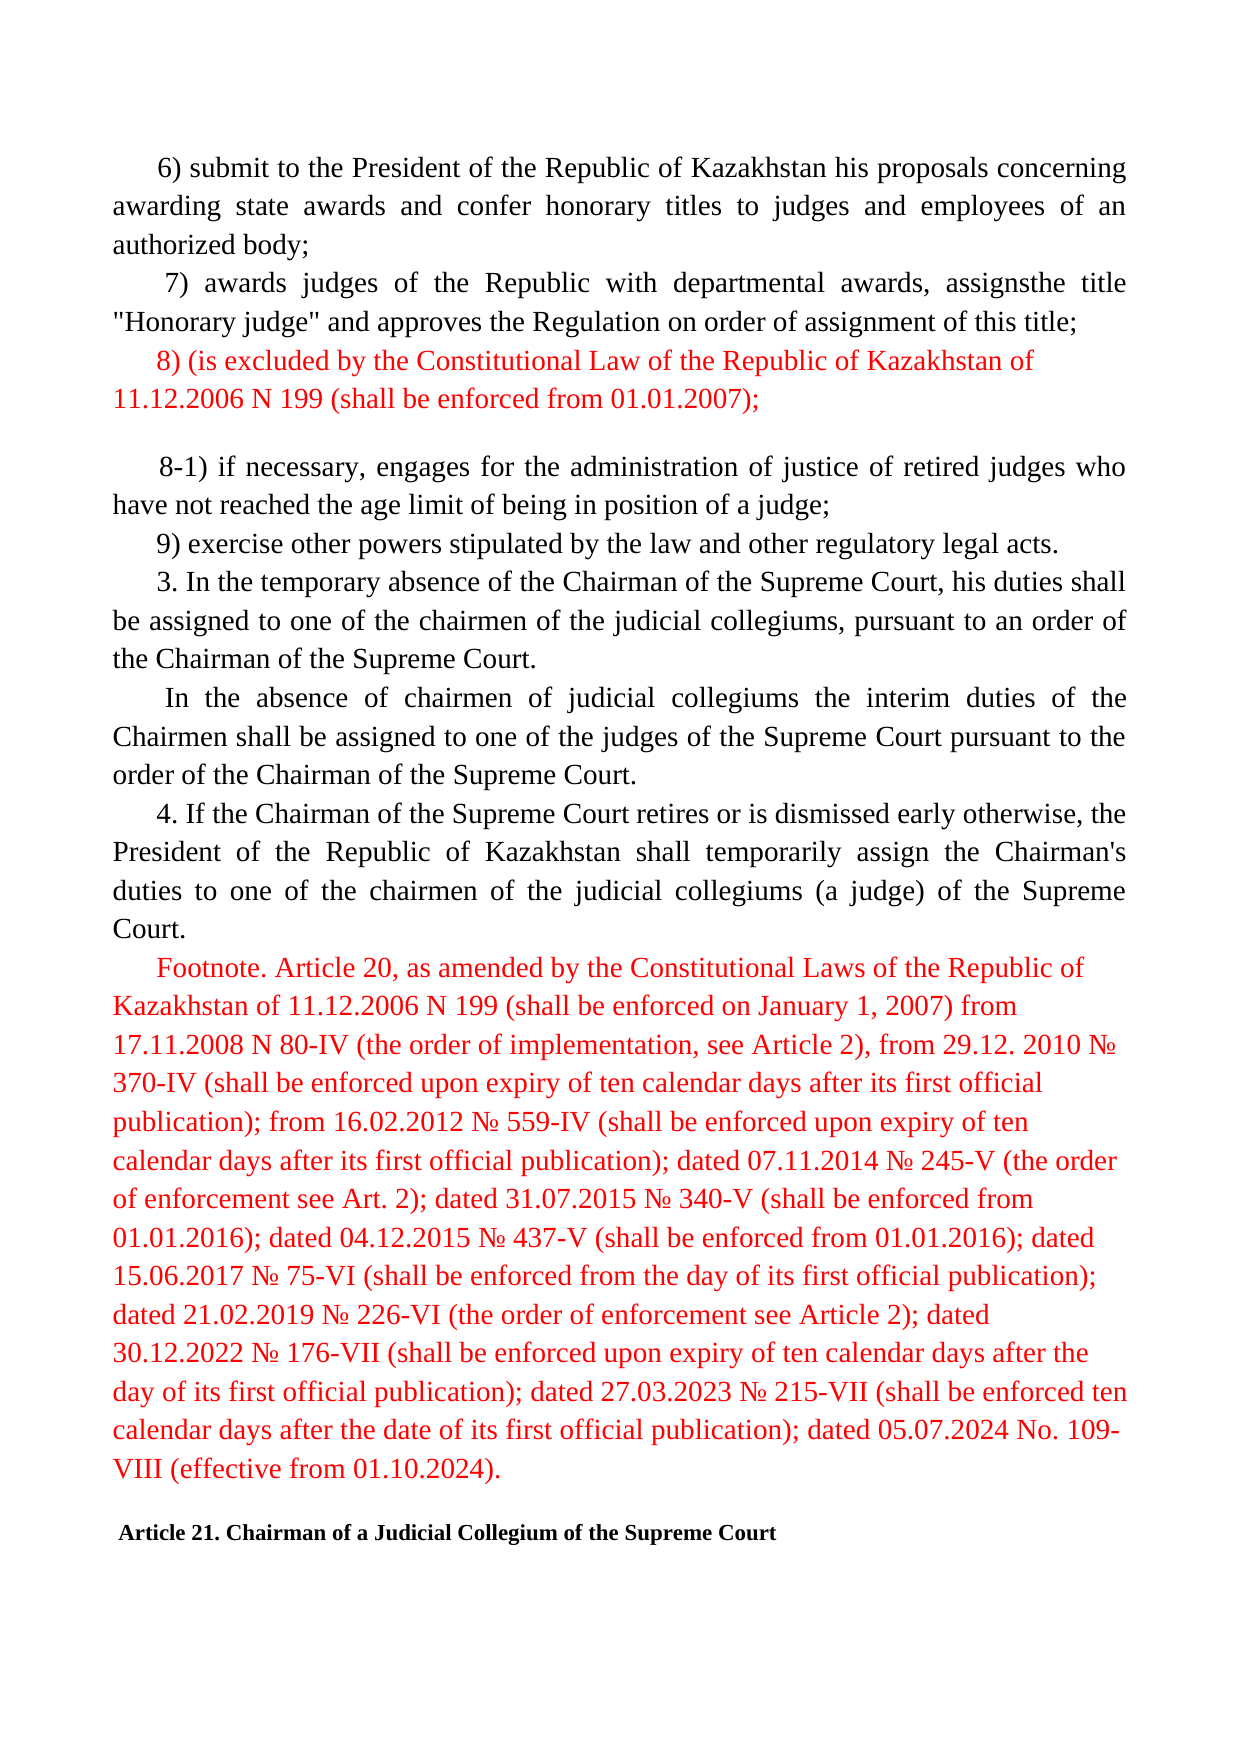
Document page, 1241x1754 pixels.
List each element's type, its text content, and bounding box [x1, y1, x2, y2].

text 9) exercise other powers stipulated by the law and other regulatory legal acts. [112, 526, 1128, 559]
text 6) submit to the President of the Republic of Kazakhstan his proposals concerning awarding state awards and confer honorary titles to judges and employees of an authorized body; [112, 150, 1128, 261]
text Footnote. Article 20, as amended by the Constitutional Laws of the Republic of Kazakhstan of 11.12.2006 N 199 (shall be enforced on January 1, 2007) from 17.11.2008 N 80-IV (the order of implementation, see Article 2), from 29.12. 2010 № 370-IV (shall be enforced upon expiry of ten calendar days after its first official publication); from 16.02.2012 № 559-IV (shall be enforced upon expiry of ten calendar days after its first official publication); dated 07.11.2014 № 245-V (the order of enforcement see Art. 2); dated 31.07.2015 № 340-V (shall be enforced from 01.01.2016); dated 04.12.2015 № 437-V (shall be enforced from 01.01.2016); dated 15.06.2017 № 75-VI (shall be enforced from the day of its first official publication); dated 21.02.2019 № 226-VI (the order of enforcement see Article 2); dated 30.12.2022 № 176-VII (shall be enforced upon expiry of ten calendar days after the day of its first official publication); dated 27.03.2023 № 215-VII (shall be enforced ten calendar days after the date of its first official publication); dated 05.07.2024 No. 109-VIII (effective from 01.10.2024). [112, 950, 1128, 1515]
text 3. In the temporary absence of the Chairman of the Supreme Court, his duties shall be assigned to one of the chairmen of the judicial collegiums, pursuant to an order of the Chairman of the Supreme Court. [112, 564, 1128, 675]
text 8) (is excluded by the Constitutional Law of the Republic of Kazakhstan of 11.12.2006 N 199 (shall be enforced from 01.01.2007); [112, 343, 1128, 445]
text In the absence of chairmen of judicial collegiums the interim duties of the Chairmen shall be assigned to one of the judges of the Supreme Court pursuant to the order of the Chairman of the Supreme Court. [112, 680, 1128, 791]
text Article 21. Chairman of a Judicial Collegium of the Supreme Court [112, 1518, 1128, 1545]
text 7) awards judges of the Republic with departmental awards, assignsthe title "Honorary judge" and approves the Regulation on order of assignment of this title; [112, 266, 1128, 338]
text 4. If the Chairman of the Supreme Court retires or is dismissed early otherwise, the President of the Republic of Kazakhstan shall temporarily assign the Chairman's duties to one of the chairmen of the judicial collegiums (a judge) of the Supreme Court. [112, 796, 1128, 945]
text 8-1) if necessary, engages for the administration of justice of retired judges who have not reached the age limit of being in position of a judge; [112, 449, 1128, 521]
